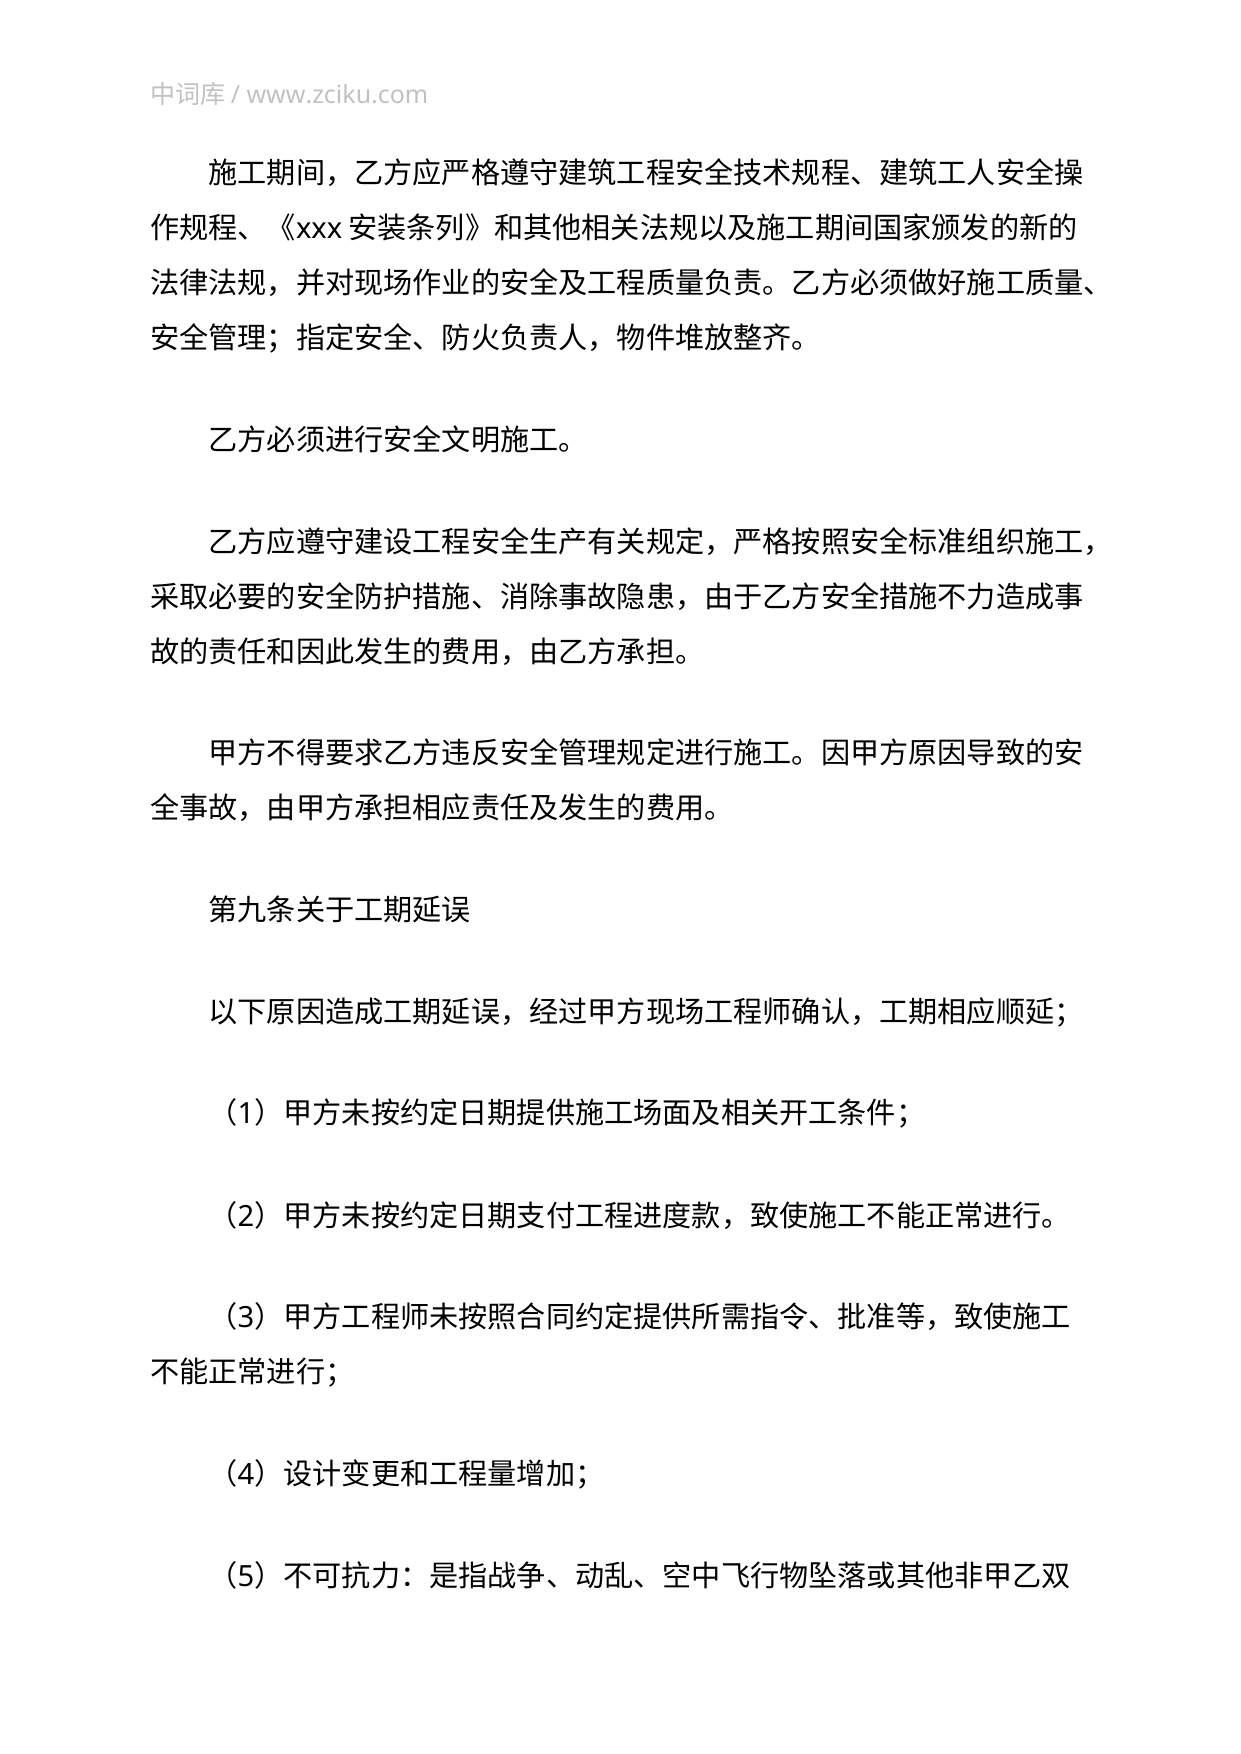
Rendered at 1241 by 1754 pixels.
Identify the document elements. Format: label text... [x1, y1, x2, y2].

text （3）甲方工程师未按照合同约定提供所需指令、批准等，致使施工不能正常进行； [150, 1294, 1090, 1391]
text 施工期间，乙方应严格遵守建筑工程安全技术规程、建筑工人安全操作规程、《xxx安装条列》和其他相关法规以及施工期间国家颁发的新的法律法规，并对现场作业的安全及工程质量负责。乙方必须做好施工质量、安全管理；指定安全、防火负责人，物件堆放整齐。 [150, 150, 1090, 357]
text （2）甲方未按约定日期支付工程进度款，致使施工不能正常进行。 [150, 1192, 1090, 1234]
text 乙方必须进行安全文明施工。 [150, 417, 1090, 459]
text 第九条关于工期延误 [150, 887, 1090, 929]
text 乙方应遵守建设工程安全生产有关规定，严格按照安全标准组织施工，采取必要的安全防护措施、消除事故隐患，由于乙方安全措施不力造成事故的责任和因此发生的费用，由乙方承担。 [150, 518, 1090, 670]
text （4）设计变更和工程量增加； [150, 1451, 1090, 1493]
text 甲方不得要求乙方违反安全管理规定进行施工。因甲方原因导致的安全事故，由甲方承担相应责任及发生的费用。 [150, 730, 1090, 827]
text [150, 1553, 1090, 1595]
text 以下原因造成工期延误，经过甲方现场工程师确认，工期相应顺延； [150, 988, 1090, 1031]
text （1）甲方未按约定日期提供施工场面及相关开工条件； [150, 1090, 1090, 1132]
